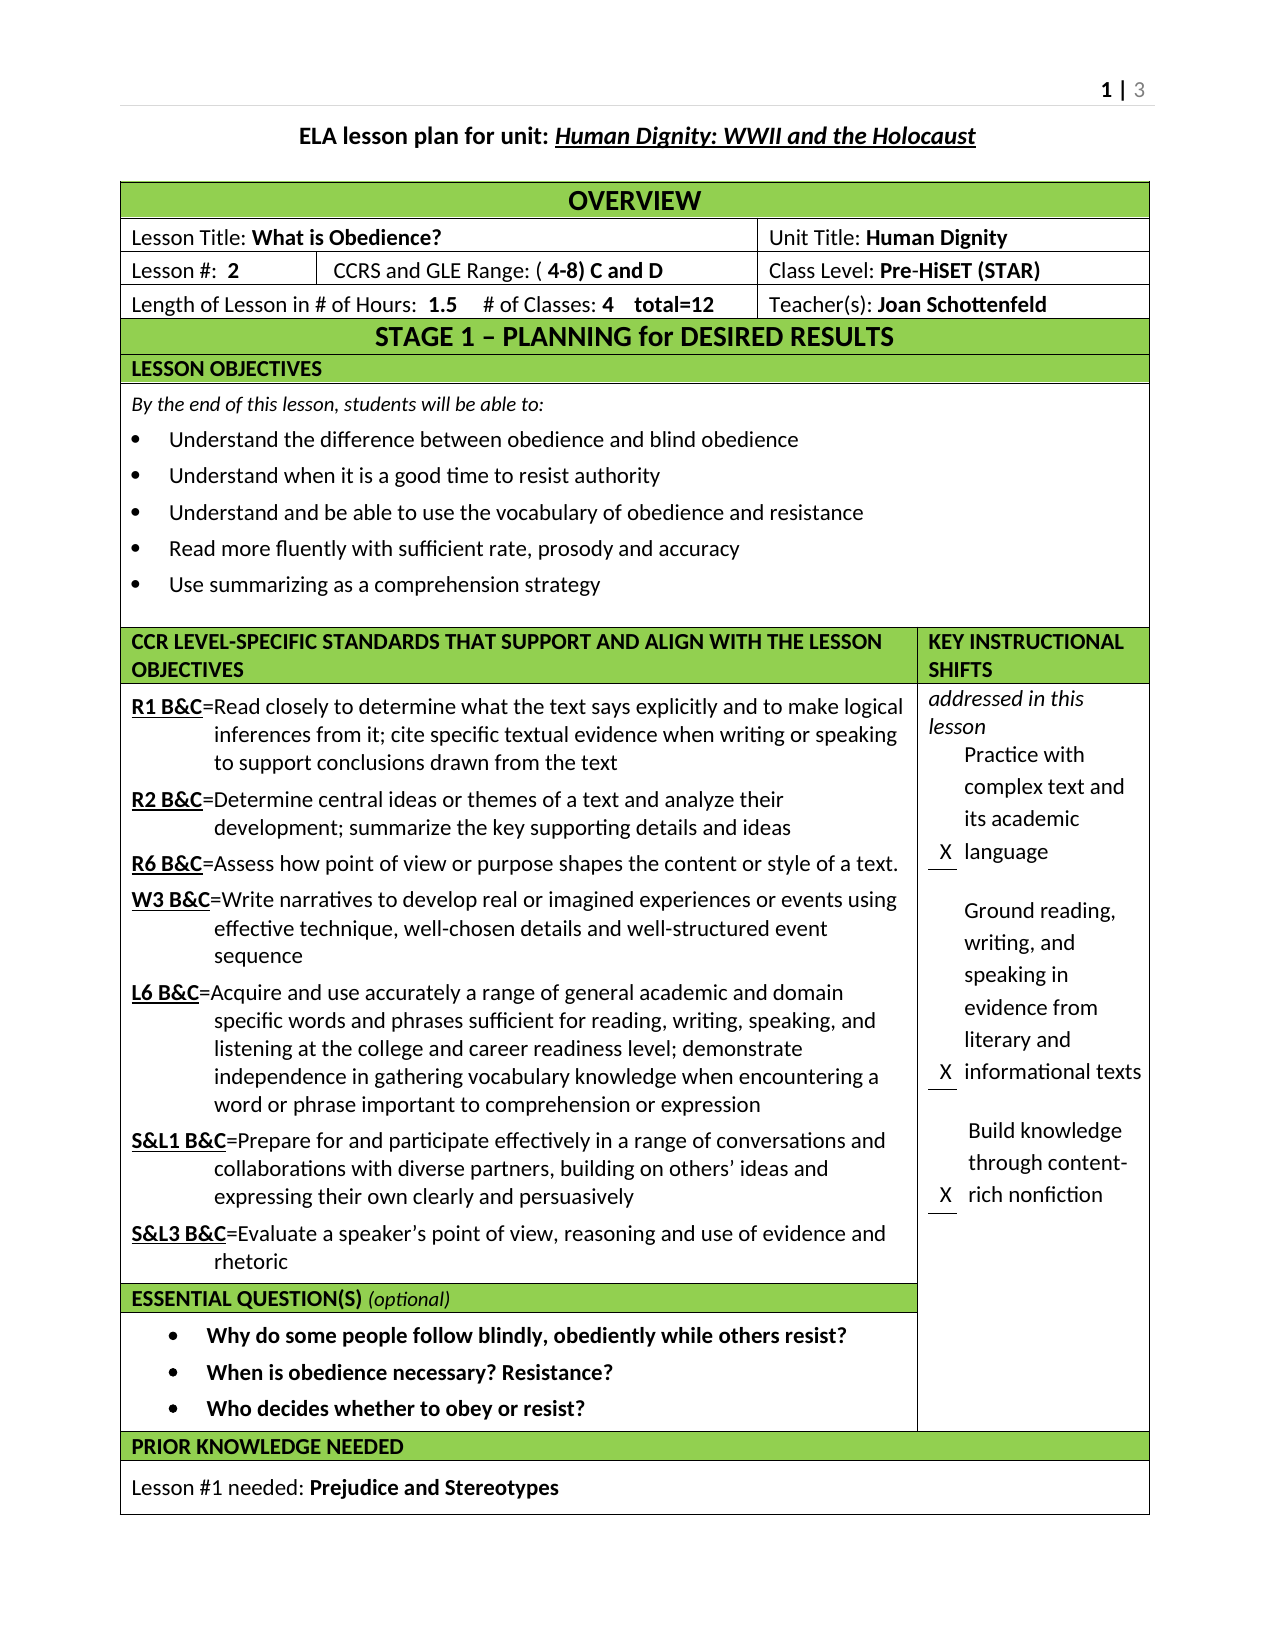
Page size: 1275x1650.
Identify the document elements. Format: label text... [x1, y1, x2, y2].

table_cell Class Level: Pre-HiSET (STAR) [758, 252, 1149, 284]
table_cell Lesson Title: What is Obedience? [121, 219, 757, 251]
table_cell Lesson #: 2 [121, 252, 316, 284]
table_cell Unit Title: Human Dignity [758, 219, 1149, 251]
table_cell LESSON OBJECTIVES [121, 355, 1149, 382]
table_cell addressed in this lesson [918, 684, 1149, 1431]
table_cell Teacher(s): Joan Schottenfeld [758, 285, 1149, 318]
text ELA lesson plan for unit: Human Dignity: WWII and the Holocaust [120, 120, 1155, 151]
table_cell CCRS and GLE Range: ( 4-8) C and D [317, 252, 757, 284]
table_cell CCR LEVEL-SPECIFIC STANDARDS THAT SUPPORT AND ALIGN WITH THE LESSON OBJECTIVES [121, 628, 917, 683]
table_cell ESSENTIAL QUESTION(S) (optional) [121, 1284, 917, 1312]
table_cell KEY INSTRUCTIONAL SHIFTS [918, 628, 1149, 683]
table_cell STAGE 1 – PLANNING for DESIRED RESULTS [121, 319, 1149, 354]
table_cell Length of Lesson in # of Hours: 1.5 # of Classes: 4 total=12 [121, 285, 757, 318]
table_cell Lesson #1 needed: Prejudice and Stereotypes [121, 1461, 1149, 1514]
table_cell R1 B&C=Read closely to determine what the text says explicitly and to make logical inferences from it; cite specific textual evidence when writing or speaking to support conclusions drawn from the text R2 B&C=Determine central ideas or themes of a text and analyze their development; summarize the key supporting details and ideas R6 B&C=Assess how point of view or purpose shapes the content or style of a text. W3 B&C=Write narratives to develop real or imagined experiences or events using effective technique, well-chosen details and well-structured event sequence L6 B&C=Acquire and use accurately a range of general academic and domain specific words and phrases sufficient for reading, writing, speaking, and listening at the college and career readiness level; demonstrate independence in gathering vocabulary knowledge when encountering a word or phrase important to comprehension or expression S&L1 B&C=Prepare for and participate effectively in a range of conversations and collaborations with diverse partners, building on others’ ideas and expressing their own clearly and persuasively S&L3 B&C=Evaluate a speaker’s point of view, reasoning and use of evidence and rhetoric [121, 684, 917, 1283]
table_cell Why do some people follow blindly, obediently while others resist? When is obedience necessary? Resistance? Who decides whether to obey or resist? [121, 1313, 917, 1431]
table_cell By the end of this lesson, students will be able to: Understand the difference between obedience and blind obedience Understand when it is a good time to resist authority Understand and be able to use the vocabulary of obedience and resistance Read more fluently with sufficient rate, prosody and accuracy Use summarizing as a comprehension strategy [121, 384, 1149, 627]
table_header OVERVIEW [121, 183, 1149, 217]
table_cell PRIOR KNOWLEDGE NEEDED [121, 1432, 1149, 1460]
